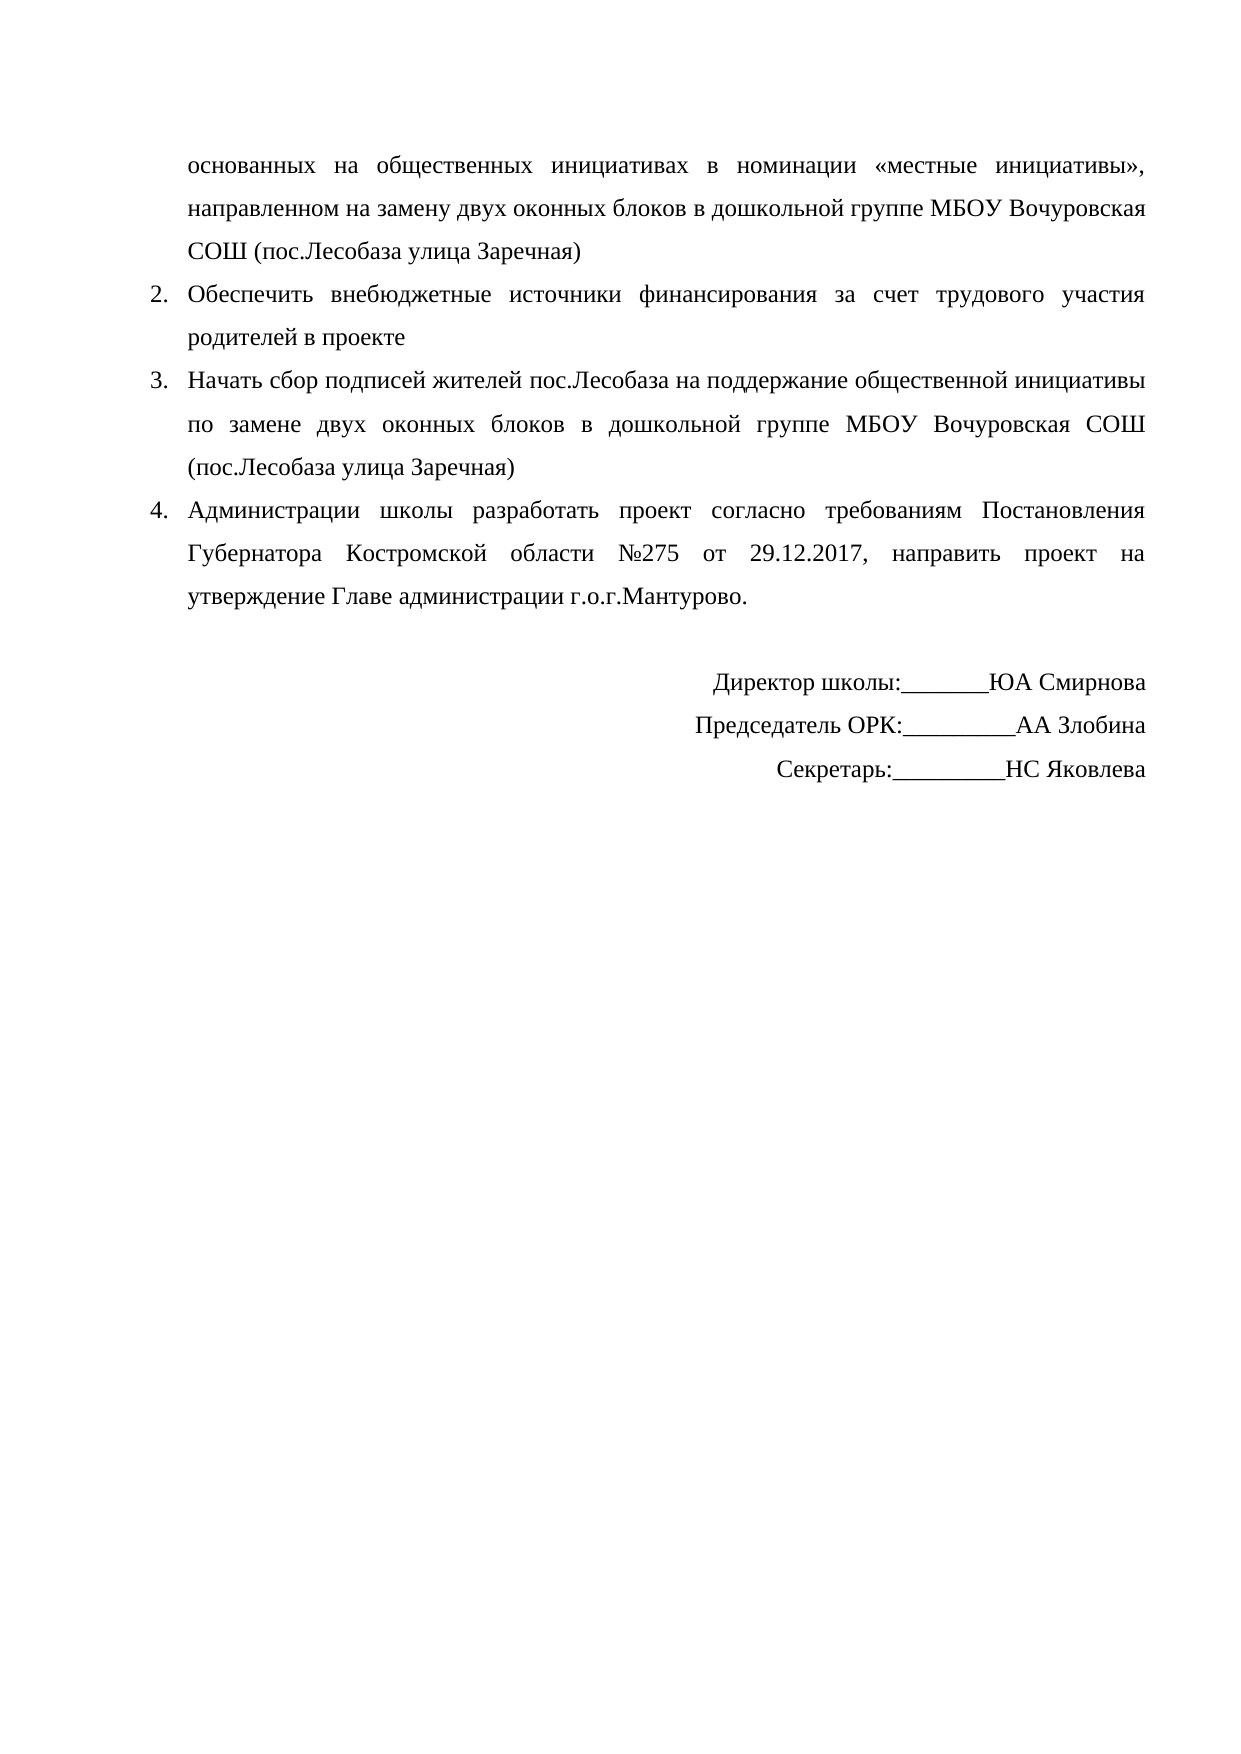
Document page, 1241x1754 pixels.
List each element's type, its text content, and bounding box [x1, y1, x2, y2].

list Обеспечить внебюджетные источники финансирования за счет трудового участия родителей в проекте [150, 279, 1146, 351]
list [150, 150, 1146, 265]
text Директор школы:_______ЮА Смирнова [187, 667, 1146, 696]
list Начать сбор подписей жителей пос.Лесобаза на поддержание общественной инициативы по замене двух оконных блоков в дошкольной группе МБОУ Вочуровская СОШ (пос.Лесобаза улица Заречная) [150, 366, 1146, 481]
list Администрации школы разработать проект согласно требованиям Постановления Губернатора Костромской области №275 от 29.12.2017, направить проект на утверждение Главе администрации г.о.г.Мантурово. [150, 495, 1146, 610]
text Председатель ОРК:_________АА Злобина [187, 711, 1146, 739]
text Секретарь:_________НС Яковлева [187, 754, 1146, 782]
